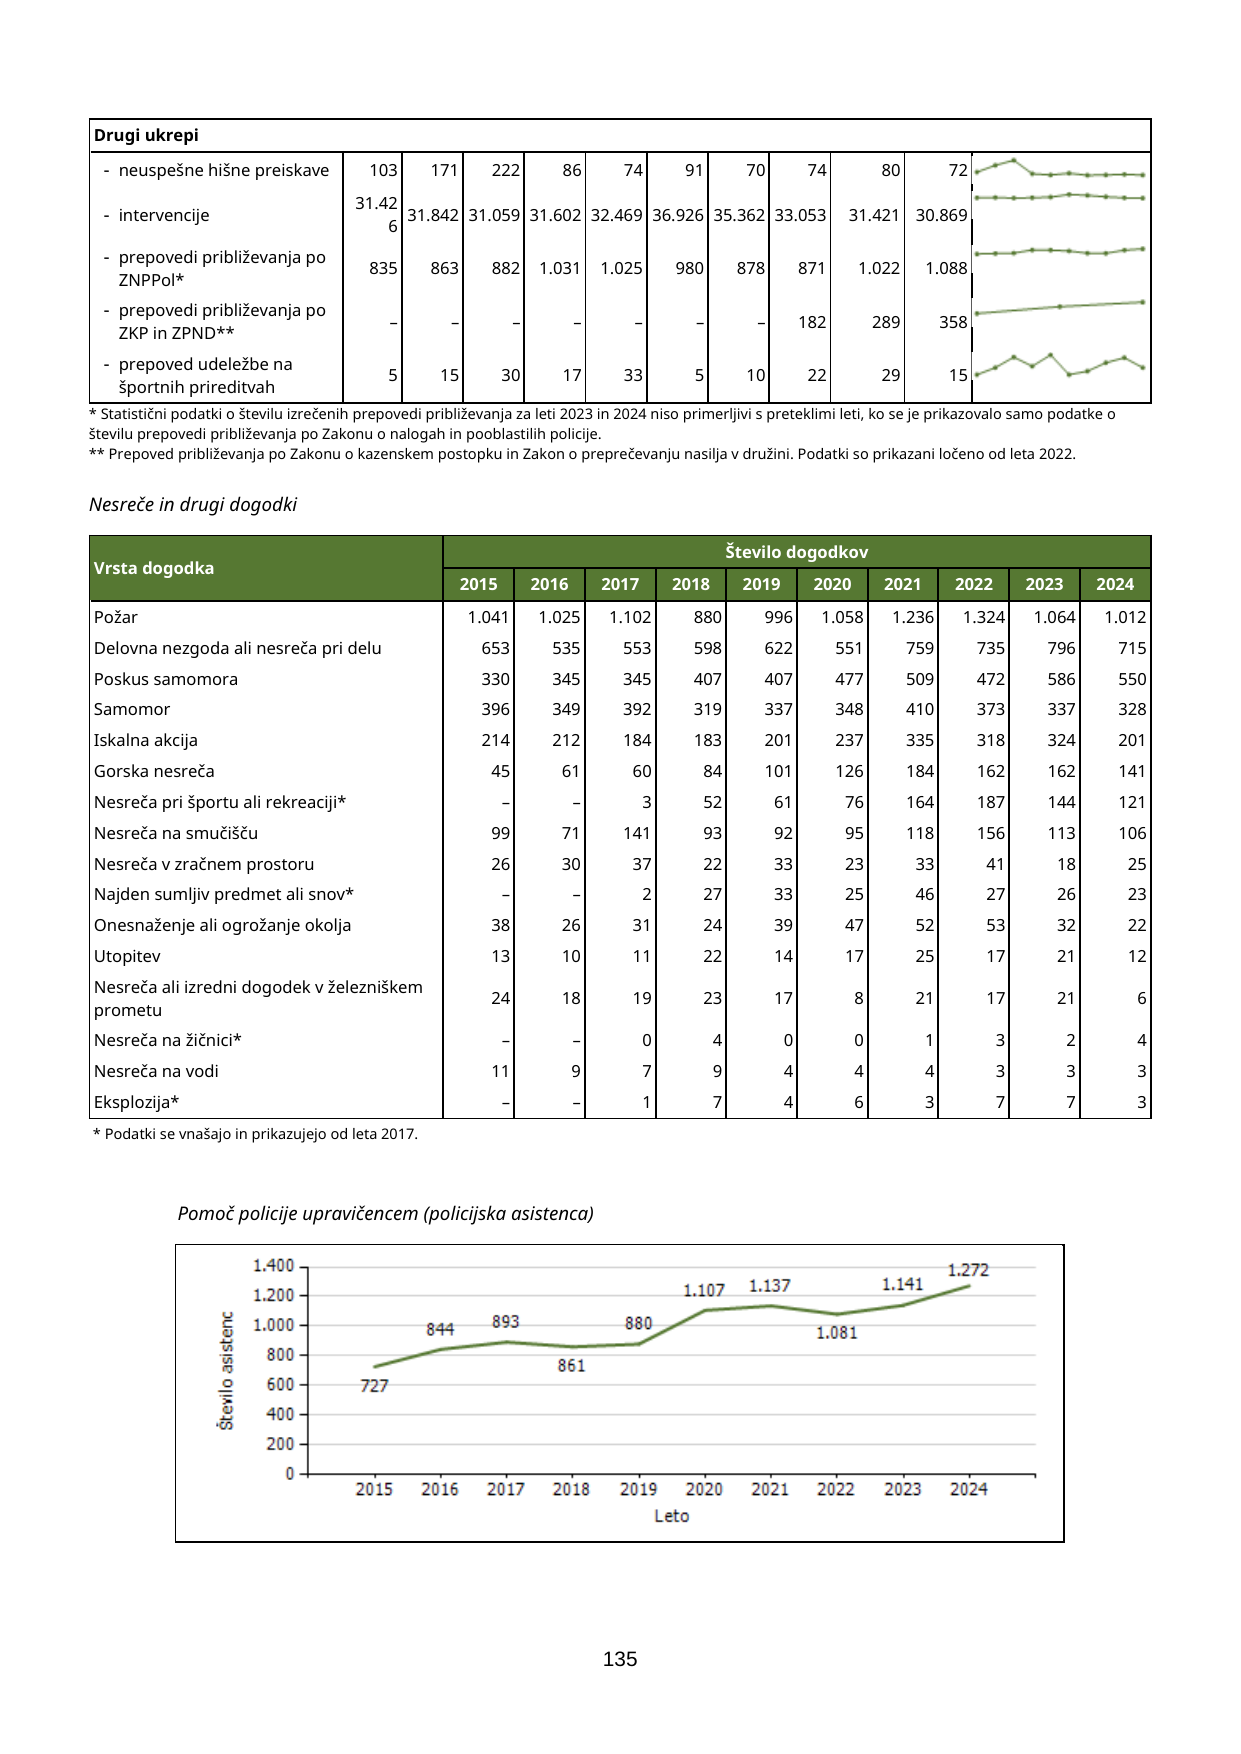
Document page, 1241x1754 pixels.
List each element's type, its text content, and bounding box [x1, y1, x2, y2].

table_header [525, 153, 585, 402]
text * Statistični podatki o številu izrečenih prepovedi približevanja za leti 2023 in 2024 niso primerljivi s preteklimi leti, ko se je prikazovalo samo podatke o številu prepovedi približevanja po Zakonu o nalogah in pooblastilih policije. [89, 404, 1152, 444]
table_header [905, 153, 971, 402]
table_header [344, 153, 401, 402]
table_header [831, 153, 904, 402]
table_header [727, 602, 796, 1118]
table_header [586, 153, 646, 402]
table_header [464, 153, 523, 402]
table_header [90, 152, 342, 402]
table_header [648, 153, 707, 402]
table_header [798, 602, 867, 1118]
table_header [89, 464, 1152, 535]
table_header [1010, 602, 1079, 1118]
table_header [515, 602, 584, 1118]
table_header [1081, 602, 1150, 1118]
text ** Prepoved približevanja po Zakonu o kazenskem postopku in Zakon o preprečevanju nasilja v družini. Podatki so prikazani ločeno od leta 2022. [89, 444, 1152, 464]
table_header [89, 1173, 1152, 1575]
picture [971, 156, 1149, 184]
picture [971, 245, 1149, 273]
table_header [709, 153, 768, 402]
table_header [90, 601, 442, 1118]
table_header [869, 602, 937, 1118]
table_header [89, 1119, 1152, 1149]
table_header [770, 153, 830, 402]
table_header [657, 602, 725, 1118]
picture [176, 1245, 1063, 1541]
picture [971, 298, 1149, 327]
table_header [444, 602, 513, 1118]
table_header [403, 153, 462, 402]
table_header [586, 602, 655, 1118]
picture [971, 191, 1149, 219]
picture [971, 352, 1149, 380]
table_header [939, 602, 1008, 1118]
table_header [90, 120, 1150, 151]
